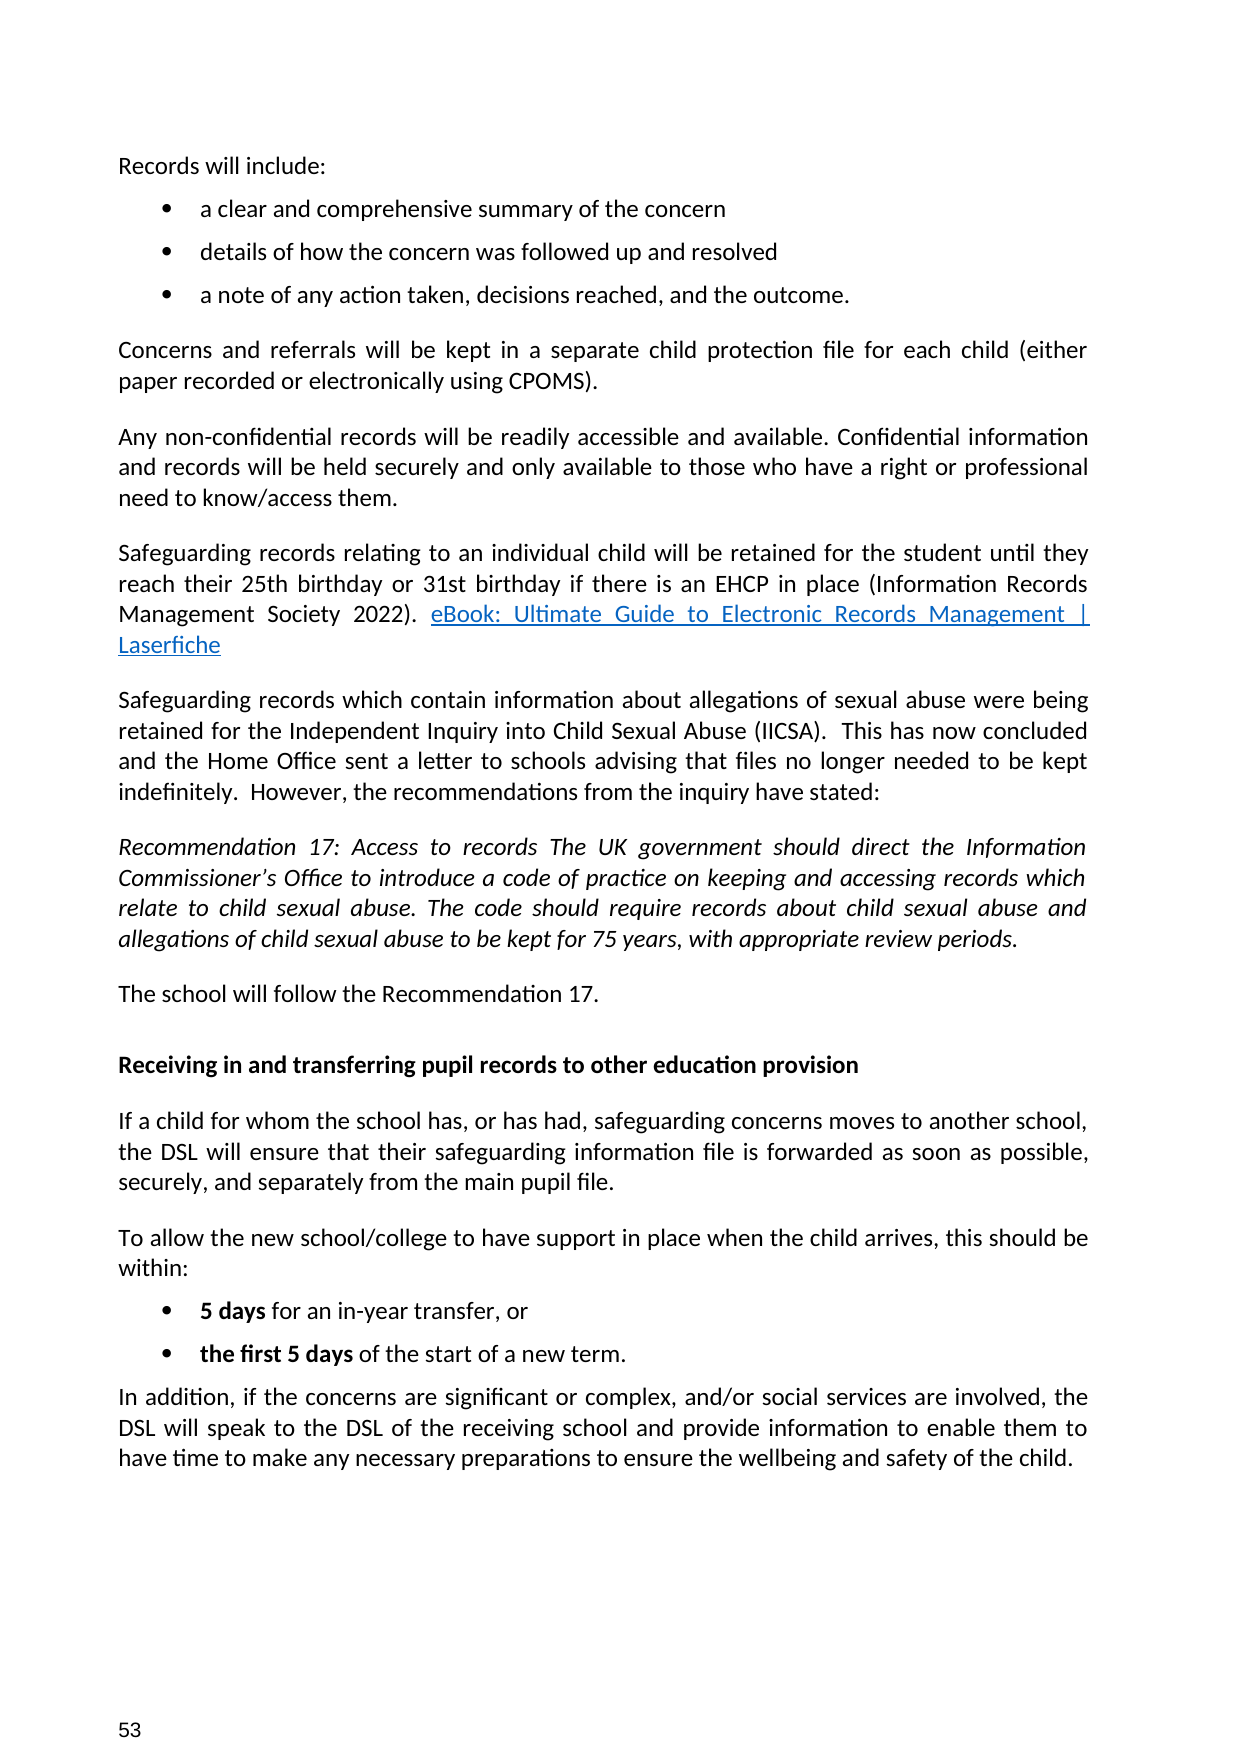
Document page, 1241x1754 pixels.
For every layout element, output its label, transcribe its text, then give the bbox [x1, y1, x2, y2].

text a clear and comprehensive summary of the concern [162, 193, 1090, 223]
text Safeguarding records relating to an individual child will be retained for the student until they reach their 25th birthday or 31st birthday if there is an EHCP in place (Information Records Management Society 2022). eBook: Ultimate Guide to Electronic Records Management | Laserfiche [118, 537, 1090, 659]
text Records will include: [118, 150, 1090, 181]
text the first 5 days of the start of a new term. [162, 1338, 1090, 1369]
text 5 days for an in-year transfer, or [162, 1295, 1090, 1326]
text To allow the new school/college to have support in place when the child arrives, this should be within: [118, 1222, 1090, 1283]
text a note of any action taken, decisions reached, and the outcome. [162, 279, 1090, 309]
text details of how the concern was followed up and resolved [162, 236, 1090, 267]
subtitle Receiving in and transferring pupil records to other education provision [118, 1049, 1090, 1080]
text Concerns and referrals will be kept in a separate child protection file for each child (either paper recorded or electronically using CPOMS). [118, 334, 1090, 396]
text The school will follow the Recommendation 17. [118, 978, 1090, 1009]
text If a child for whom the school has, or has had, safeguarding concerns moves to another school, the DSL will ensure that their safeguarding information file is forwarded as soon as possible, securely, and separately from the main pupil file. [118, 1105, 1090, 1197]
text Safeguarding records which contain information about allegations of sexual abuse were being retained for the Independent Inquiry into Child Sexual Abuse (IICSA). This has now concluded and the Home Office sent a letter to schools advising that files no longer needed to be kept indefinitely. However, the recommendations from the inquiry have stated: [118, 684, 1090, 806]
text In addition, if the concerns are significant or complex, and/or social services are involved, the DSL will speak to the DSL of the receiving school and provide information to enable them to have time to make any necessary preparations to ensure the wellbeing and safety of the child. [118, 1381, 1090, 1473]
text Recommendation 17: Access to records The UK government should direct the Information Commissioner’s Office to introduce a code of practice on keeping and accessing records which relate to child sexual abuse. The code should require records about child sexual abuse and allegations of child sexual abuse to be kept for 75 years, with appropriate review periods. [118, 831, 1090, 953]
text Any non-confidential records will be readily accessible and available. Confidential information and records will be held securely and only available to those who have a right or professional need to know/access them. [118, 421, 1090, 512]
